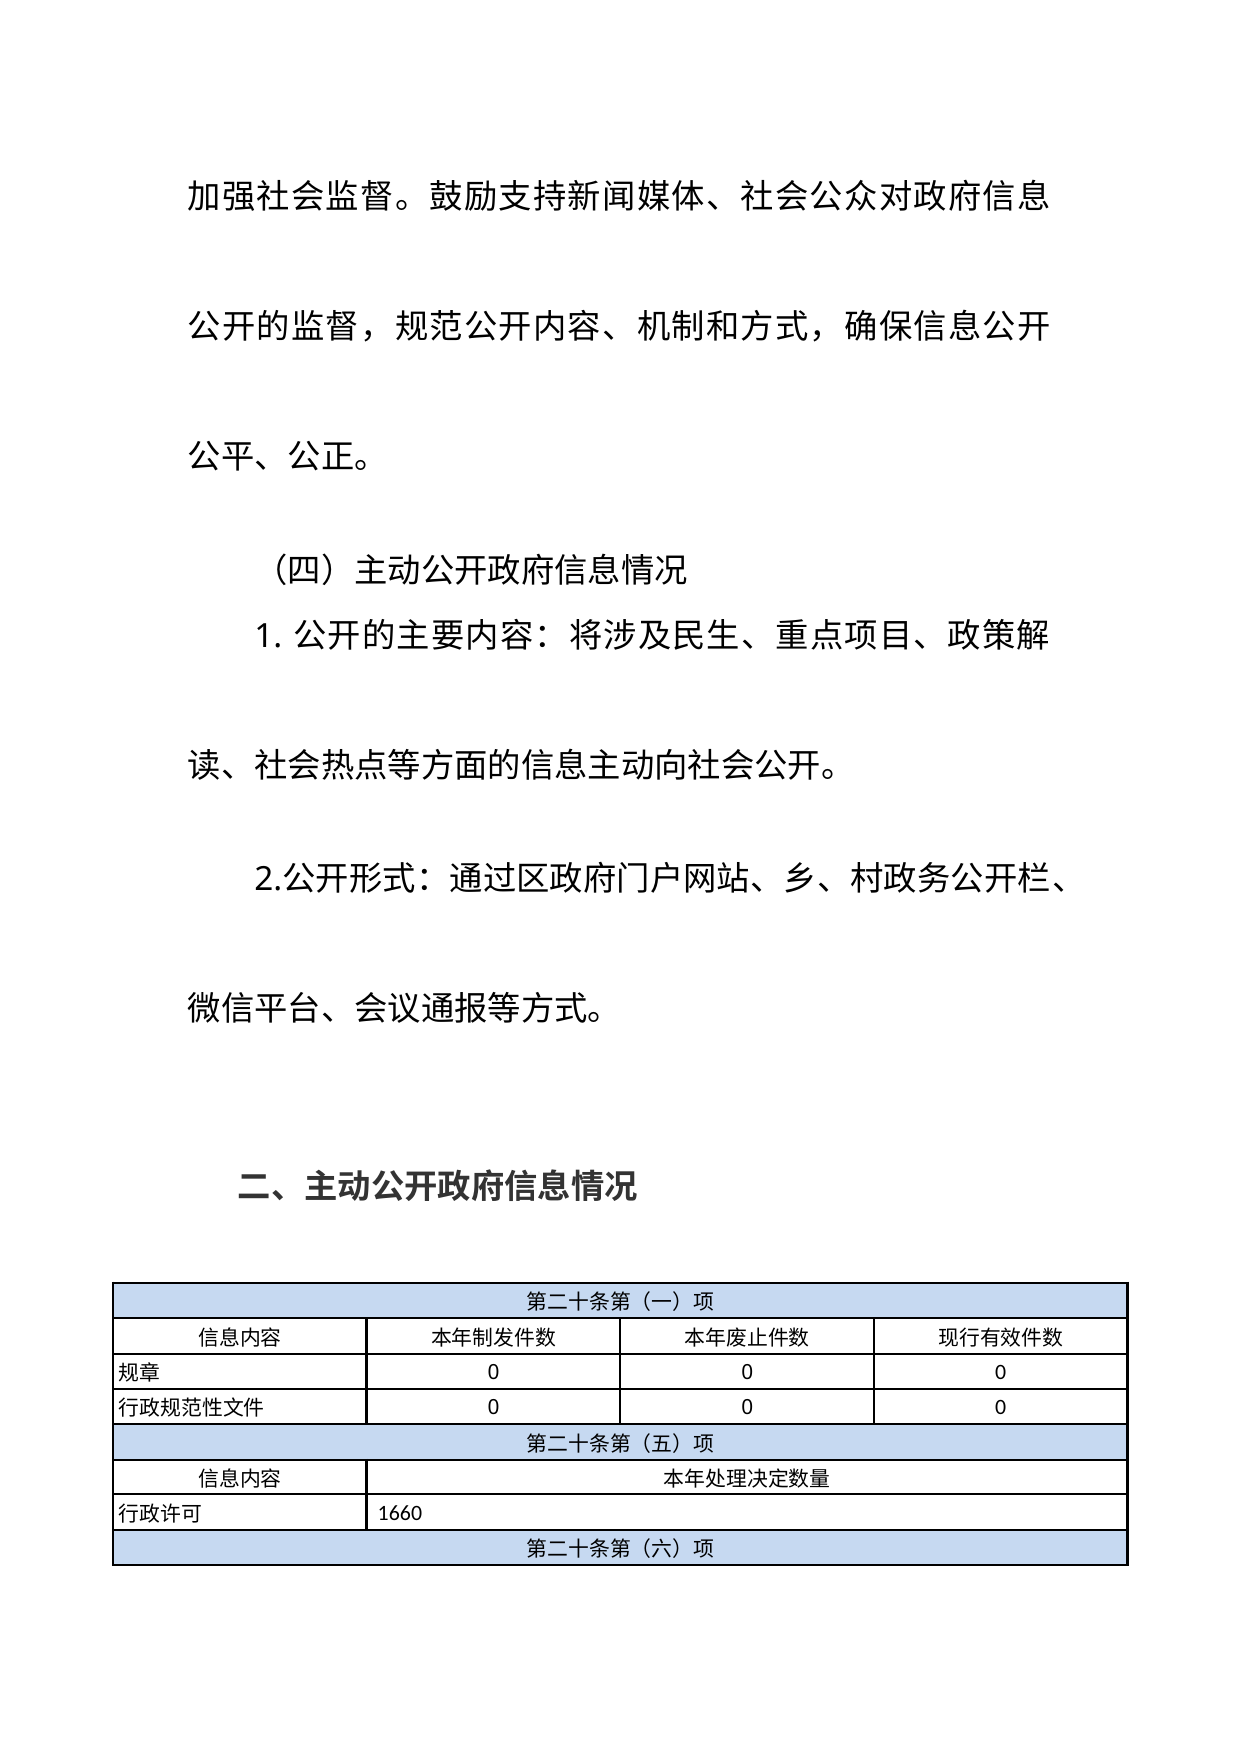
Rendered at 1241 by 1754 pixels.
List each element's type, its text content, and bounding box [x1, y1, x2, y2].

table_cell 信息内容 [114, 1319, 365, 1352]
table_cell 本年处理决定数量 [368, 1461, 1126, 1493]
table_cell 第二十条第（五）项 [114, 1425, 1126, 1459]
table_cell 0 [621, 1355, 873, 1388]
text 二、主动公开政府信息情况 [187, 1152, 1053, 1217]
table_cell 行政规范性文件 [114, 1390, 365, 1423]
table_cell 行政许可 [114, 1495, 365, 1529]
table_cell 第二十条第（六）项 [114, 1531, 1126, 1564]
text 2.公开形式：通过区政府门户网站、乡、村政务公开栏、微信平台、会议通报等方式。 [187, 843, 1053, 1038]
table_cell 0 [368, 1355, 619, 1388]
table_cell 信息内容 [114, 1461, 365, 1493]
text （四）主动公开政府信息情况 [187, 535, 1053, 600]
table_header 第二十条第（一）项 [114, 1284, 1126, 1317]
table_cell 本年废止件数 [621, 1319, 873, 1352]
table_cell 现行有效件数 [875, 1319, 1126, 1352]
table_cell 本年制发件数 [368, 1319, 619, 1352]
table_cell 0 [875, 1390, 1126, 1423]
table_cell 0 [621, 1390, 873, 1423]
table_cell 规章 [114, 1355, 365, 1388]
table_cell 0 [368, 1390, 619, 1423]
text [187, 162, 1053, 487]
table_cell 1660 [368, 1495, 1126, 1529]
table_cell 0 [875, 1355, 1126, 1388]
text 1. 公开的主要内容：将涉及民生、重点项目、政策解读、社会热点等方面的信息主动向社会公开。 [187, 600, 1053, 795]
